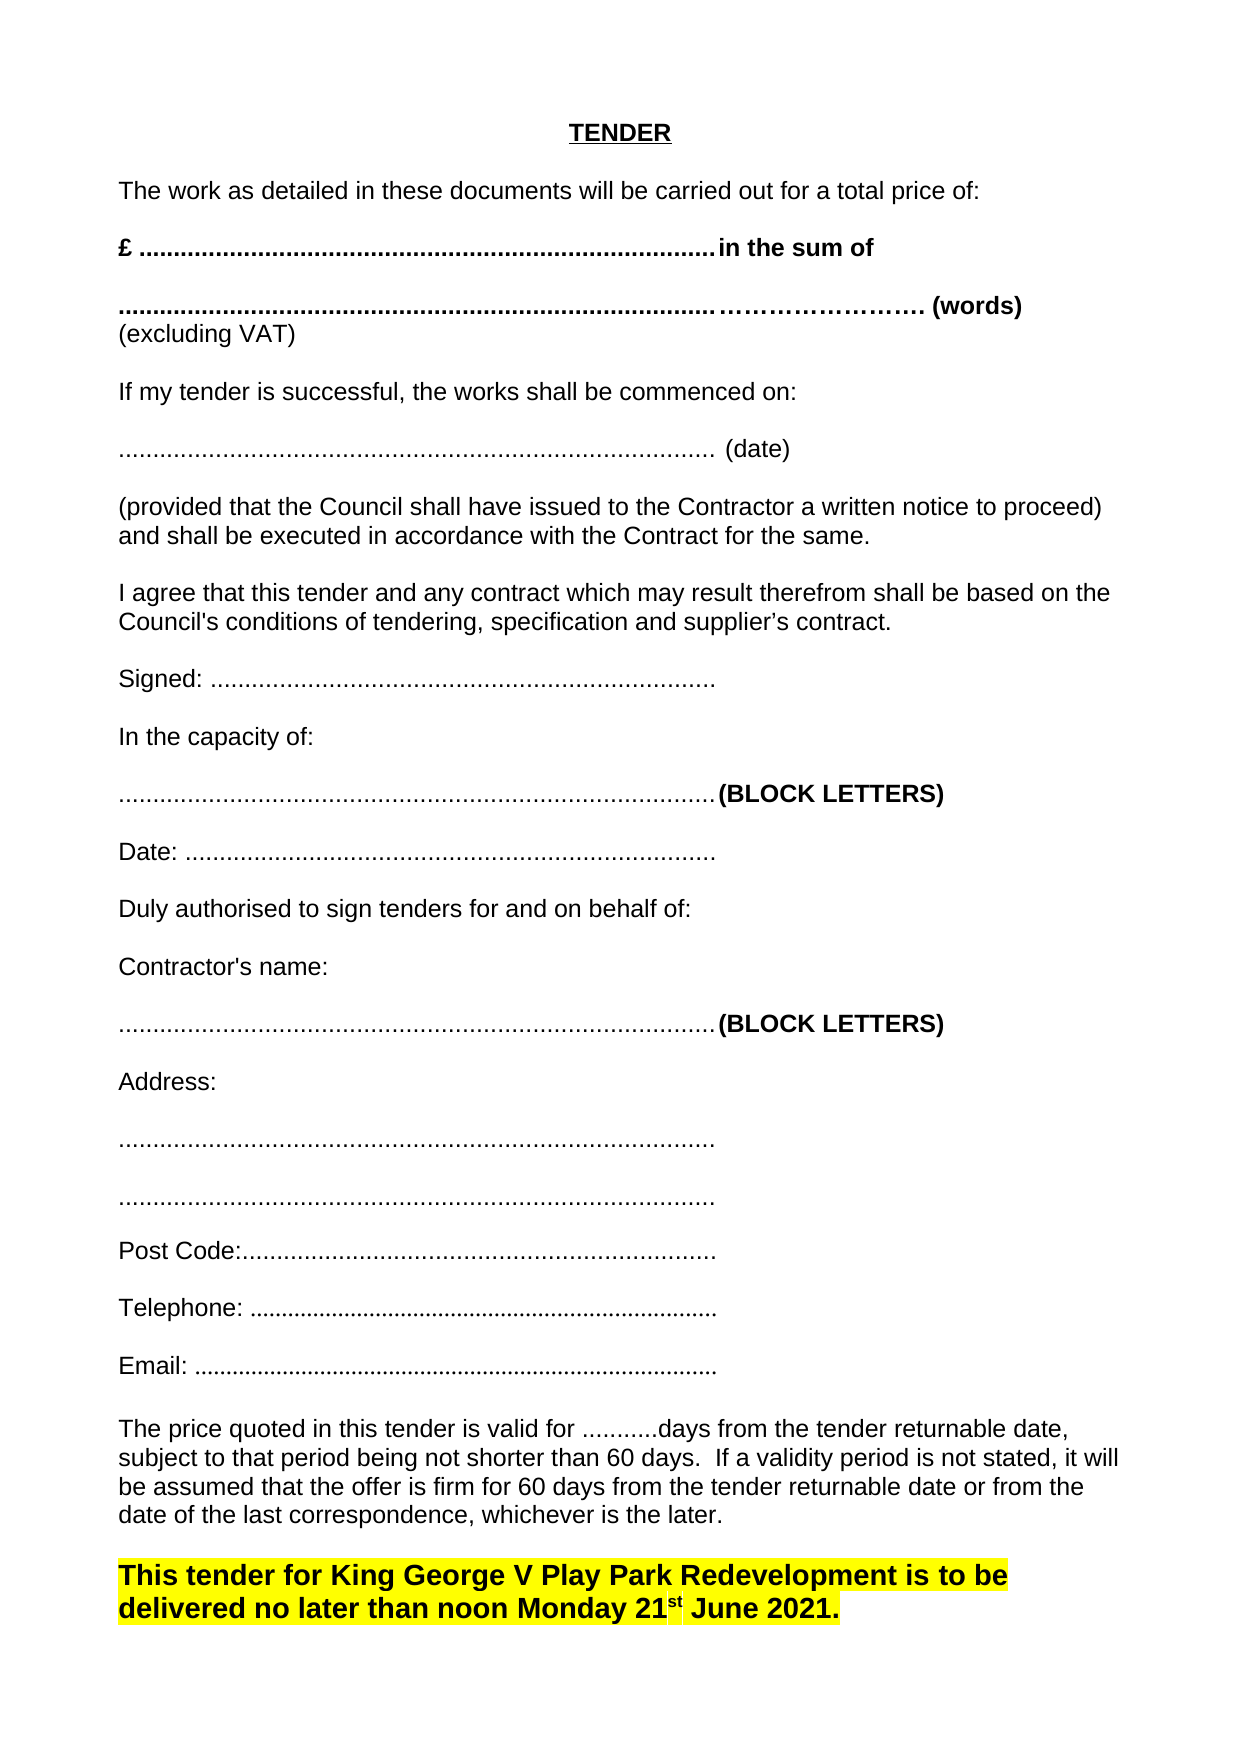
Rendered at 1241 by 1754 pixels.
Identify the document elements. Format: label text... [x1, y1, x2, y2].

text Contractor's name: [118, 952, 1122, 981]
text Duly authorised to sign tenders for and on behalf of: [118, 894, 1122, 923]
text This tender for King George V Play Park Redevelopment is to be delivered no later than noon Monday 21st June 2021. [840, 1558, 1122, 1625]
text In the capacity of: [118, 722, 1122, 751]
text (date) [118, 434, 1122, 463]
text TENDER [118, 118, 1122, 147]
text £ in the sum of [118, 233, 1122, 262]
text (excluding VAT) [118, 319, 1122, 348]
text Telephone: [118, 1293, 1122, 1322]
text Post Code: [118, 1236, 1122, 1264]
text I agree that this tender and any contract which may result therefrom shall be based on the Council's conditions of tendering, specification and supplier’s contract. [118, 578, 1122, 636]
text Email: [118, 1351, 1122, 1379]
text If my tender is successful, the works shall be commenced on: [118, 377, 1122, 406]
text (BLOCK LETTERS) [118, 779, 1122, 808]
text ……………………. (words) [118, 291, 1122, 319]
text The price quoted in this tender is valid for ...........days from the tender returnable date, subject to that period being not shorter than 60 days. If a validity period is not stated, it will be assumed that the offer is firm for 60 days from the tender returnable date or from the date of the last correspondence, whichever is the later. [118, 1414, 1122, 1529]
text (BLOCK LETTERS) [118, 1009, 1122, 1038]
text Signed: [118, 664, 1122, 693]
text The work as detailed in these documents will be carried out for a total price of: [118, 176, 1122, 204]
text Date: [118, 837, 1122, 866]
text (provided that the Council shall have issued to the Contractor a written notice to proceed) and shall be executed in accordance with the Contract for the same. [118, 492, 1122, 549]
text Address: [118, 1067, 1122, 1096]
